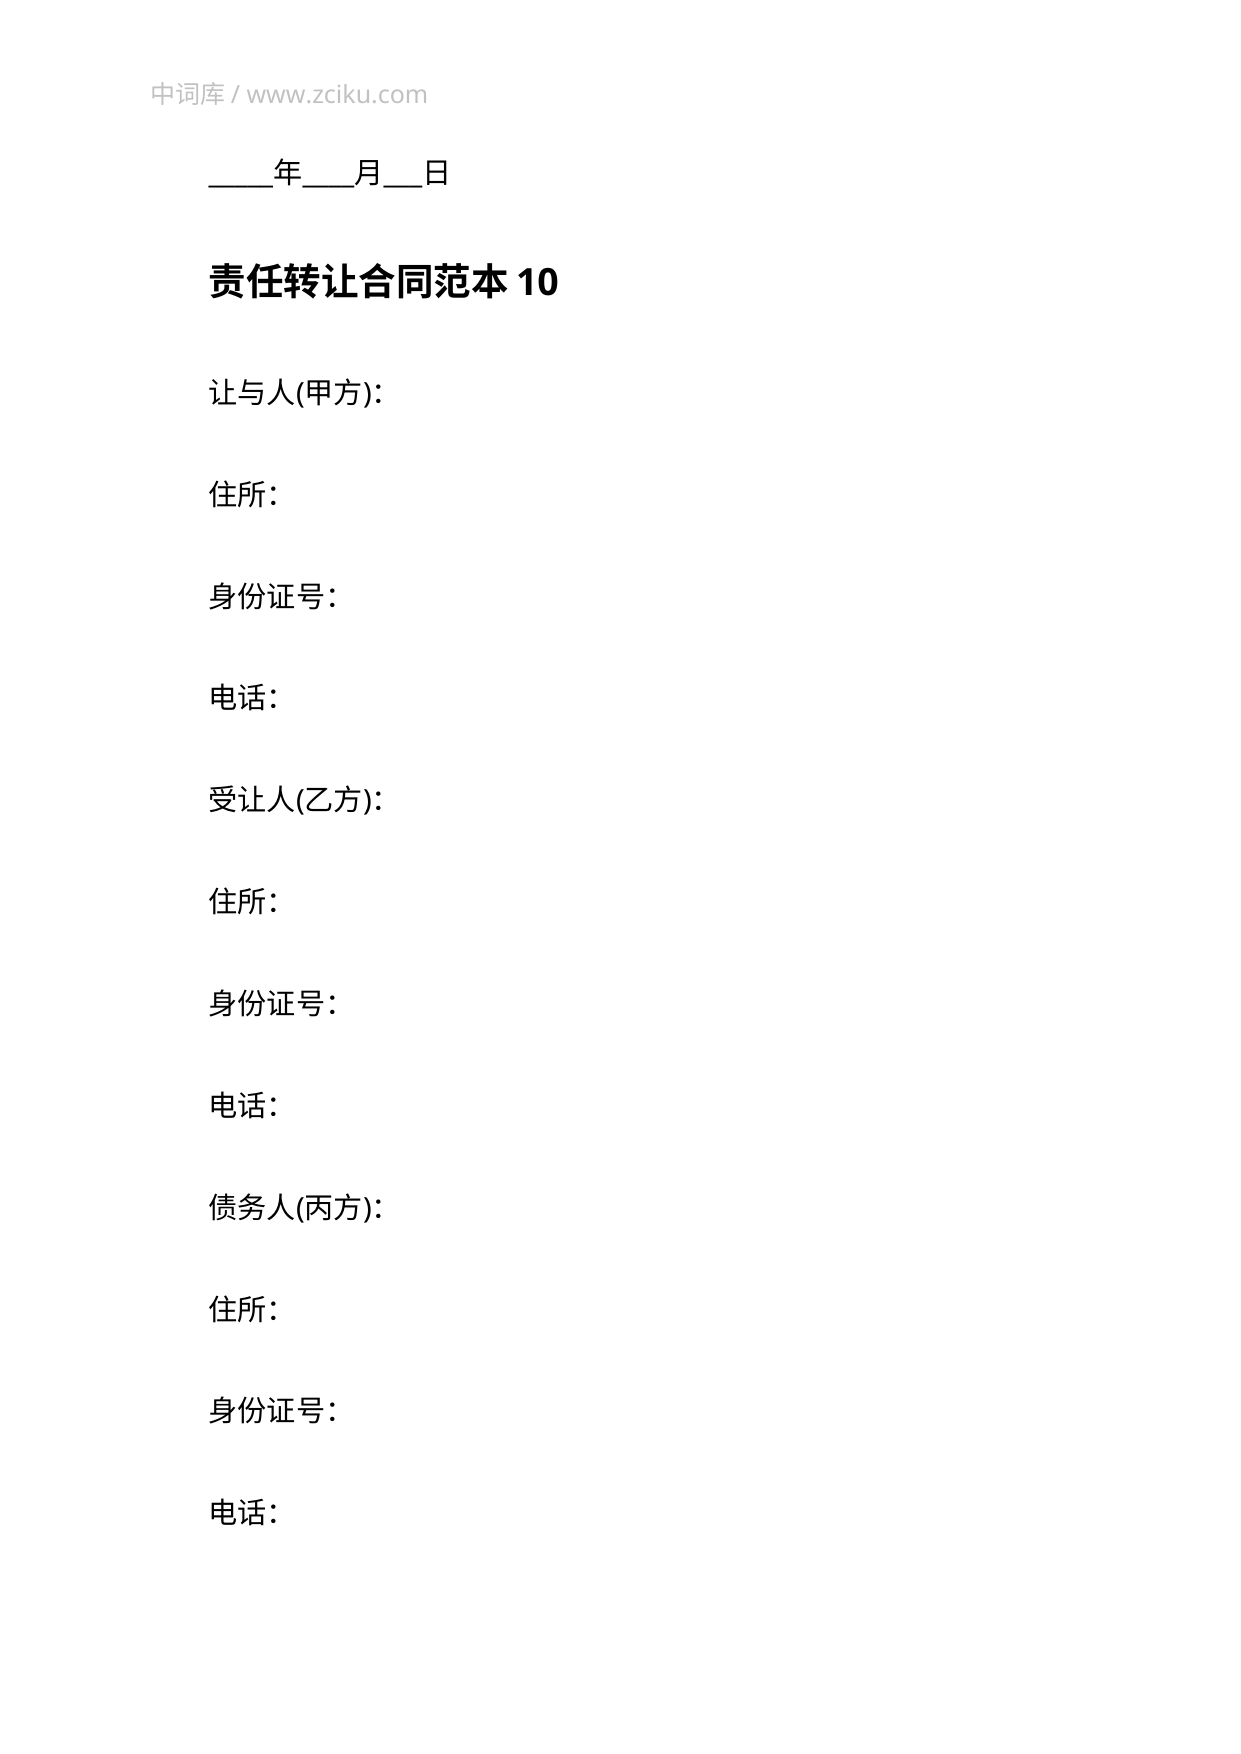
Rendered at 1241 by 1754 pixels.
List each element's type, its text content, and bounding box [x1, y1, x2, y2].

text 电话： [150, 675, 1090, 717]
text 责任转让合同范本10 [150, 252, 1090, 306]
text 电话： [150, 1490, 1090, 1532]
text _____年____月___日 [150, 150, 1090, 192]
text 住所： [150, 472, 1090, 514]
text 身份证号： [150, 981, 1090, 1023]
text 身份证号： [150, 1388, 1090, 1430]
text 电话： [150, 1082, 1090, 1125]
text 债务人(丙方)： [150, 1184, 1090, 1227]
text 受让人(乙方)： [150, 777, 1090, 819]
text 身份证号： [150, 573, 1090, 616]
text 让与人(甲方)： [150, 369, 1090, 412]
text 住所： [150, 1286, 1090, 1328]
text 住所： [150, 879, 1090, 921]
